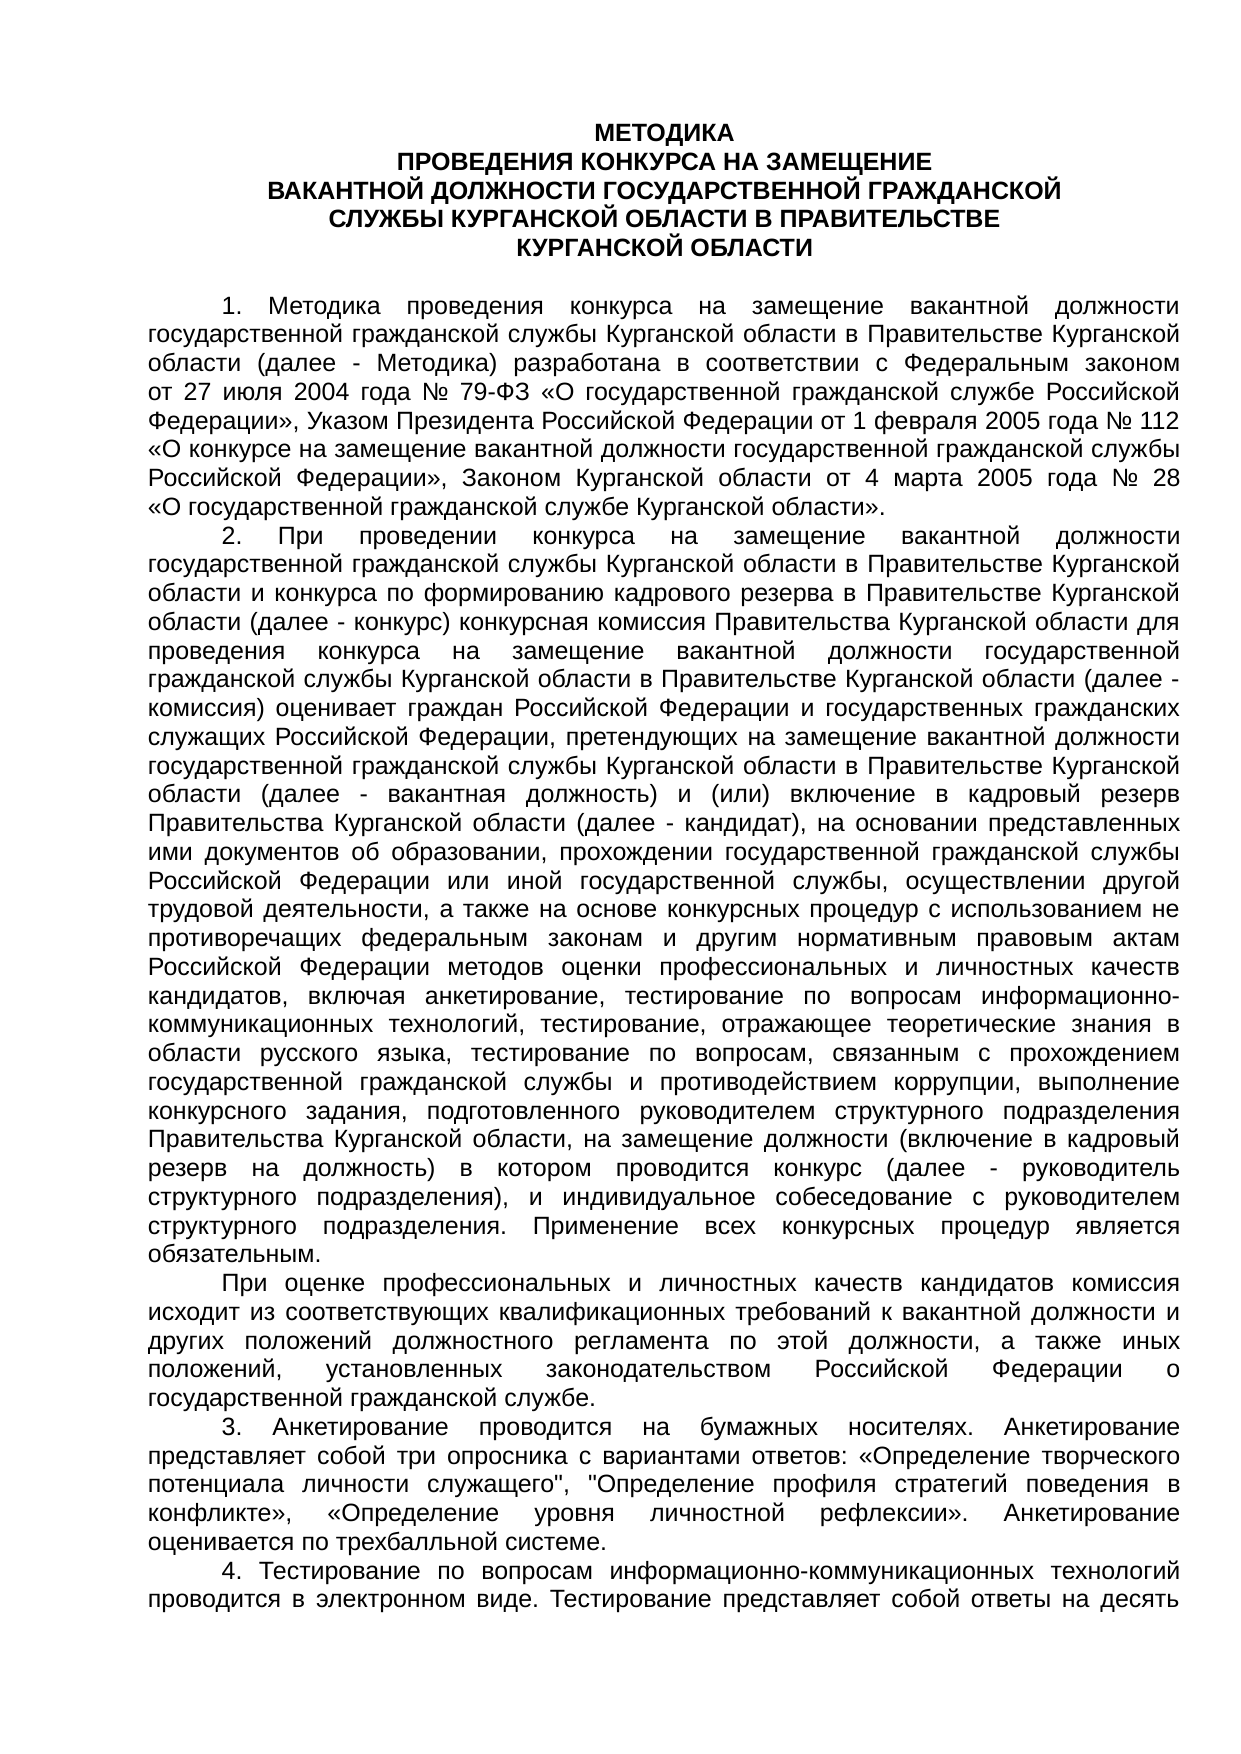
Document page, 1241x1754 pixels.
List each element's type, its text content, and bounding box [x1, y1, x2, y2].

list 1. Методика проведения конкурса на замещение вакантной должности государственной гражданской службы Курганской области в Правительстве Курганской области (далее - Методика) разработана в соответствии с Федеральным законом от 27 июля 2004 года № 79-ФЗ «О государственной гражданской службе Российской Федерации», Указом Президента Российской Федерации от 1 февраля 2005 года № 112 «О конкурсе на замещение вакантной должности государственной гражданской службы Российской Федерации», Законом Курганской области от 4 марта 2005 года № 28 «О государственной гражданской службе Курганской области». [148, 291, 1181, 521]
list При оценке профессиональных и личностных качеств кандидатов комиссия исходит из соответствующих квалификационных требований к вакантной должности и других положений должностного регламента по этой должности, а также иных положений, установленных законодательством Российской Федерации о государственной гражданской службе. [148, 1268, 1181, 1412]
list МЕТОДИКА [148, 118, 1181, 147]
list ПРОВЕДЕНИЯ КОНКУРСА НА ЗАМЕЩЕНИЕ [148, 147, 1181, 176]
list 3. Анкетирование проводится на бумажных носителях. Анкетирование представляет собой три опросника с вариантами ответов: «Определение творческого потенциала личности служащего", "Определение профиля стратегий поведения в конфликте», «Определение уровня личностной рефлексии». Анкетирование оценивается по трехбалльной системе. [148, 1412, 1181, 1556]
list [148, 1556, 1181, 1613]
list 2. При проведении конкурса на замещение вакантной должности государственной гражданской службы Курганской области в Правительстве Курганской области и конкурса по формированию кадрового резерва в Правительстве Курганской области (далее - конкурс) конкурсная комиссия Правительства Курганской области для проведения конкурса на замещение вакантной должности государственной гражданской службы Курганской области в Правительстве Курганской области (далее - комиссия) оценивает граждан Российской Федерации и государственных гражданских служащих Российской Федерации, претендующих на замещение вакантной должности государственной гражданской службы Курганской области в Правительстве Курганской области (далее - вакантная должность) и (или) включение в кадровый резерв Правительства Курганской области (далее - кандидат), на основании представленных ими документов об образовании, прохождении государственной гражданской службы Российской Федерации или иной государственной службы, осуществлении другой трудовой деятельности, а также на основе конкурсных процедур с использованием не противоречащих федеральным законам и другим нормативным правовым актам Российской Федерации методов оценки профессиональных и личностных качеств кандидатов, включая анкетирование, тестирование по вопросам информационно-коммуникационных технологий, тестирование, отражающее теоретические знания в области русского языка, тестирование по вопросам, связанным с прохождением государственной гражданской службы и противодействием коррупции, выполнение конкурсного задания, подготовленного руководителем структурного подразделения Правительства Курганской области, на замещение должности (включение в кадровый резерв на должность) в котором проводится конкурс (далее - руководитель структурного подразделения), и индивидуальное собеседование с руководителем структурного подразделения. Применение всех конкурсных процедур является обязательным. [148, 521, 1181, 1268]
list ВАКАНТНОЙ ДОЛЖНОСТИ ГОСУДАРСТВЕННОЙ ГРАЖДАНСКОЙ [148, 176, 1181, 204]
list КУРГАНСКОЙ ОБЛАСТИ [148, 233, 1181, 262]
list СЛУЖБЫ КУРГАНСКОЙ ОБЛАСТИ В ПРАВИТЕЛЬСТВЕ [148, 204, 1181, 233]
